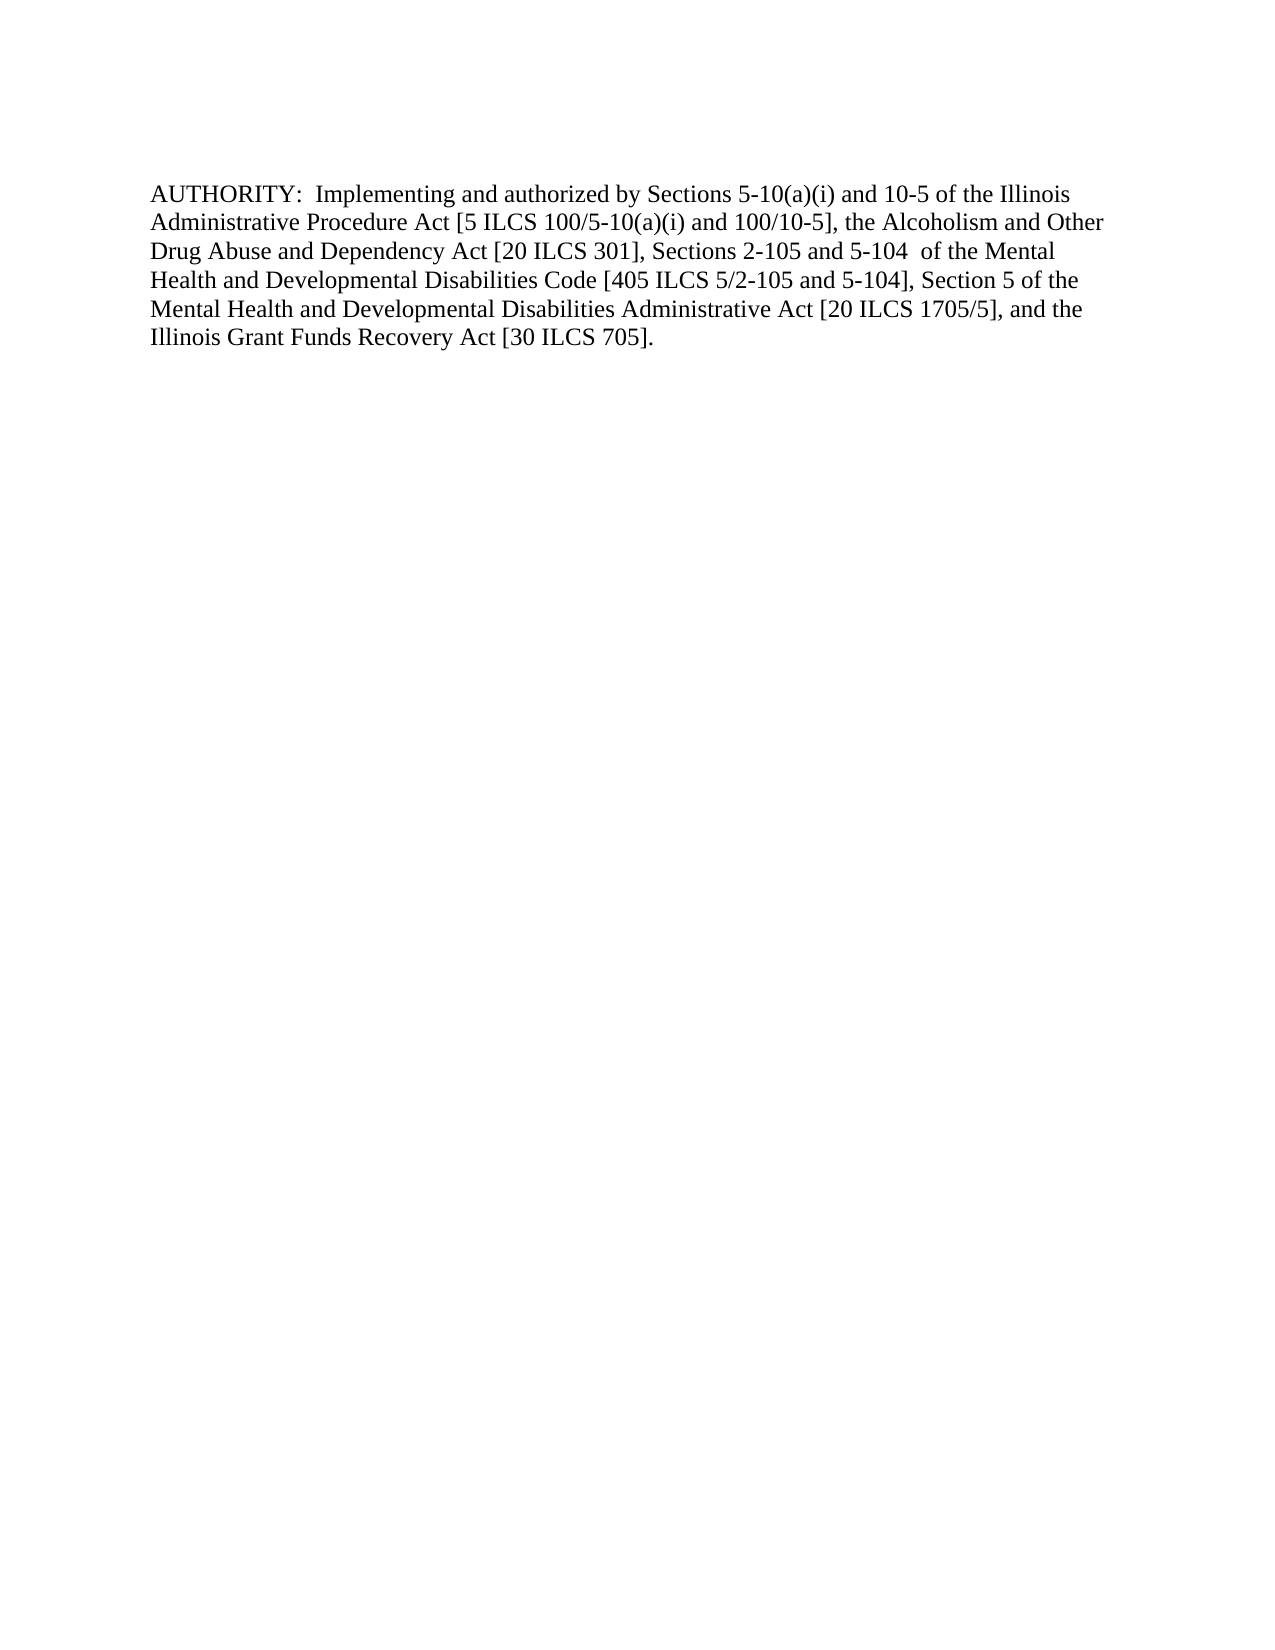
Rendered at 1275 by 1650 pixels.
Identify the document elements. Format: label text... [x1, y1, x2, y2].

text AUTHORITY: Implementing and authorized by Sections 5-10(a)(i) and 10-5 of the Illinois Administrative Procedure Act [5 ILCS 100/5-10(a)(i) and 100/10-5], the Alcoholism and Other Drug Abuse and Dependency Act [20 ILCS 301], Sections 2-105 and 5-104 of the Mental Health and Developmental Disabilities Code [405 ILCS 5/2-105 and 5-104], Section 5 of the Mental Health and Developmental Disabilities Administrative Act [20 ILCS 1705/5], and the Illinois Grant Funds Recovery Act [30 ILCS 705]. [150, 179, 1125, 351]
